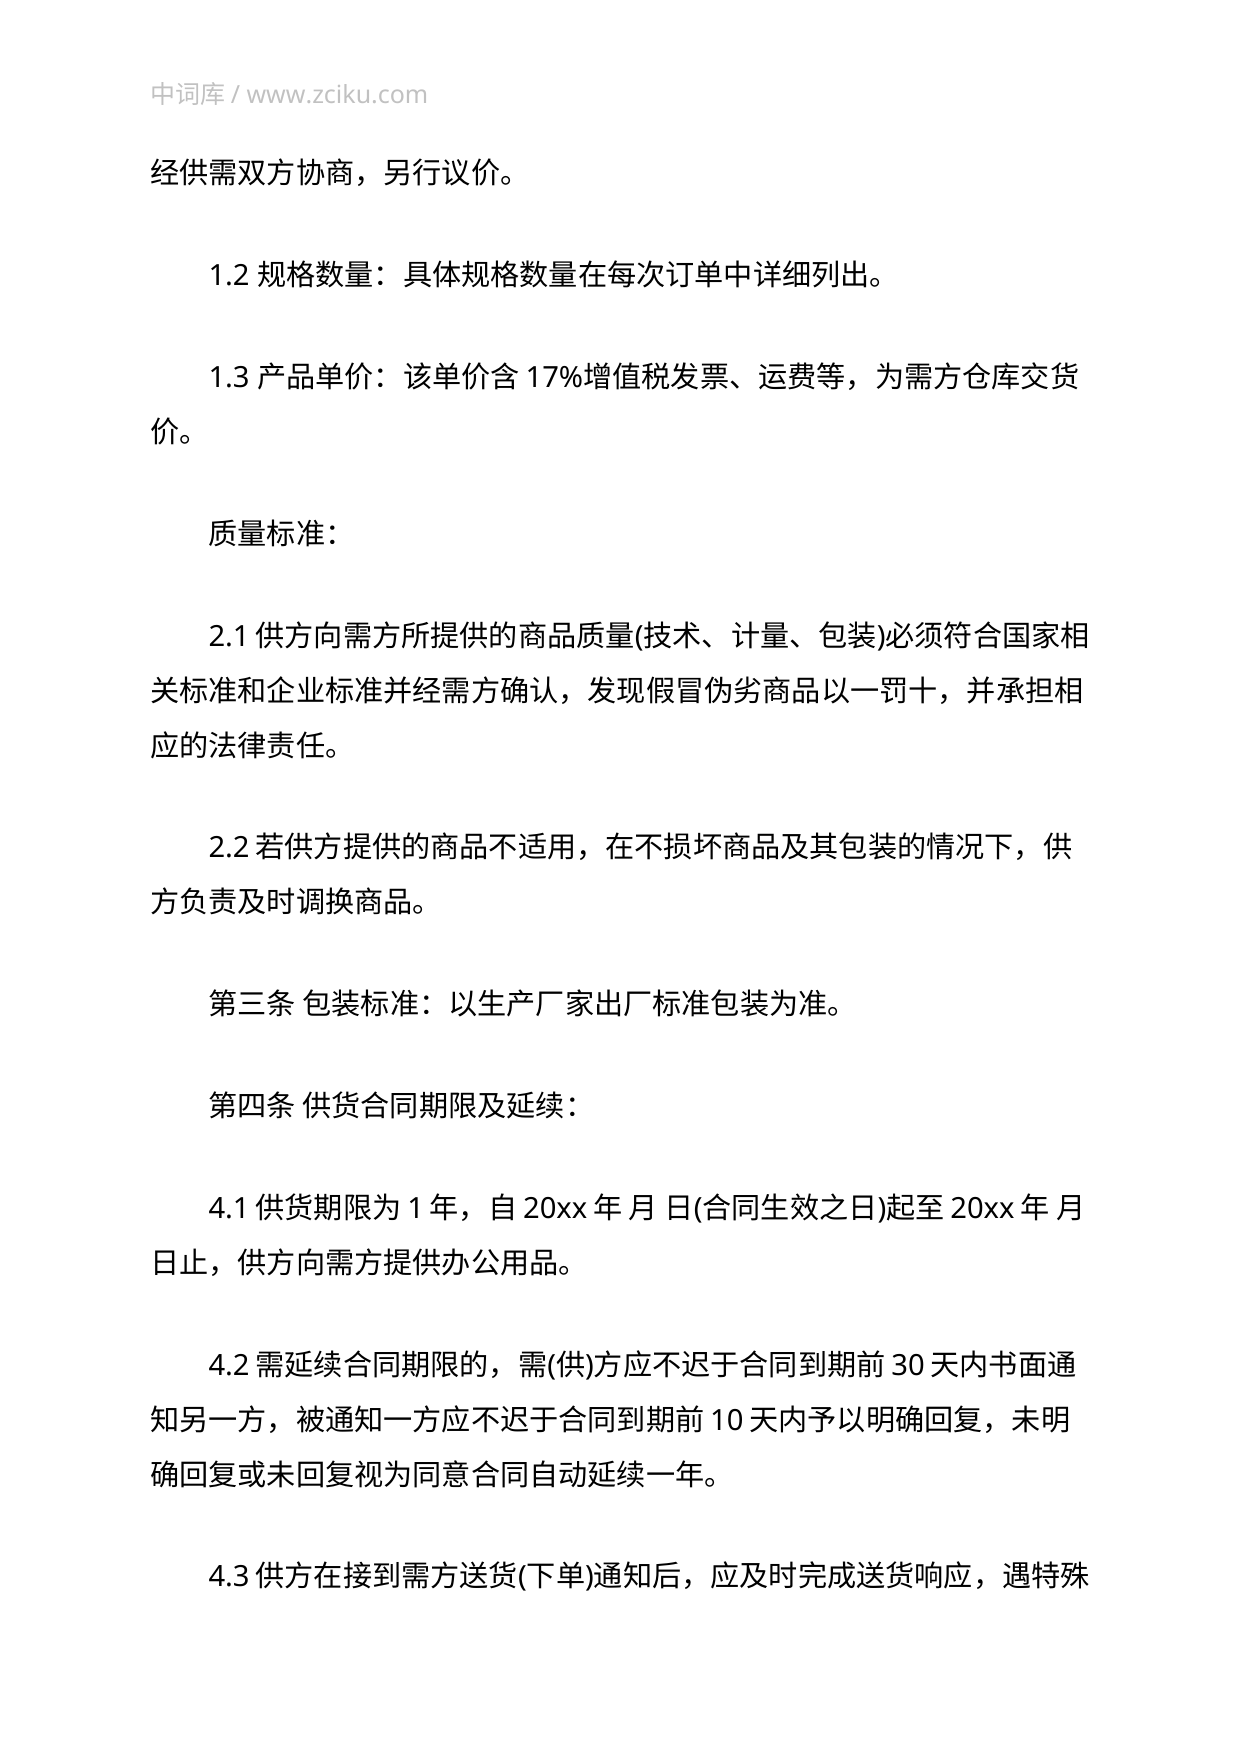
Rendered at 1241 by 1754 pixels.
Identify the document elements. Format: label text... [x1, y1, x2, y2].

text 第三条 包装标准：以生产厂家出厂标准包装为准。 [150, 981, 1090, 1023]
text 2.1供方向需方所提供的商品质量(技术、计量、包装)必须符合国家相关标准和企业标准并经需方确认，发现假冒伪劣商品以一罚十，并承担相应的法律责任。 [150, 612, 1090, 764]
text 2.2若供方提供的商品不适用，在不损坏商品及其包装的情况下，供方负责及时调换商品。 [150, 824, 1090, 921]
text 4.2需延续合同期限的，需(供)方应不迟于合同到期前30天内书面通知另一方，被通知一方应不迟于合同到期前10天内予以明确回复，未明确回复或未回复视为同意合同自动延续一年。 [150, 1341, 1090, 1493]
text 第四条 供货合同期限及延续： [150, 1082, 1090, 1125]
text 1.3 产品单价：该单价含17%增值税发票、运费等，为需方仓库交货价。 [150, 354, 1090, 451]
text 1.2 规格数量：具体规格数量在每次订单中详细列出。 [150, 252, 1090, 294]
text 4.1供货期限为1年，自20xx年 月 日(合同生效之日)起至20xx年 月 日止，供方向需方提供办公用品。 [150, 1184, 1090, 1282]
text 质量标准： [150, 511, 1090, 553]
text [150, 1553, 1090, 1595]
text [150, 150, 1090, 192]
